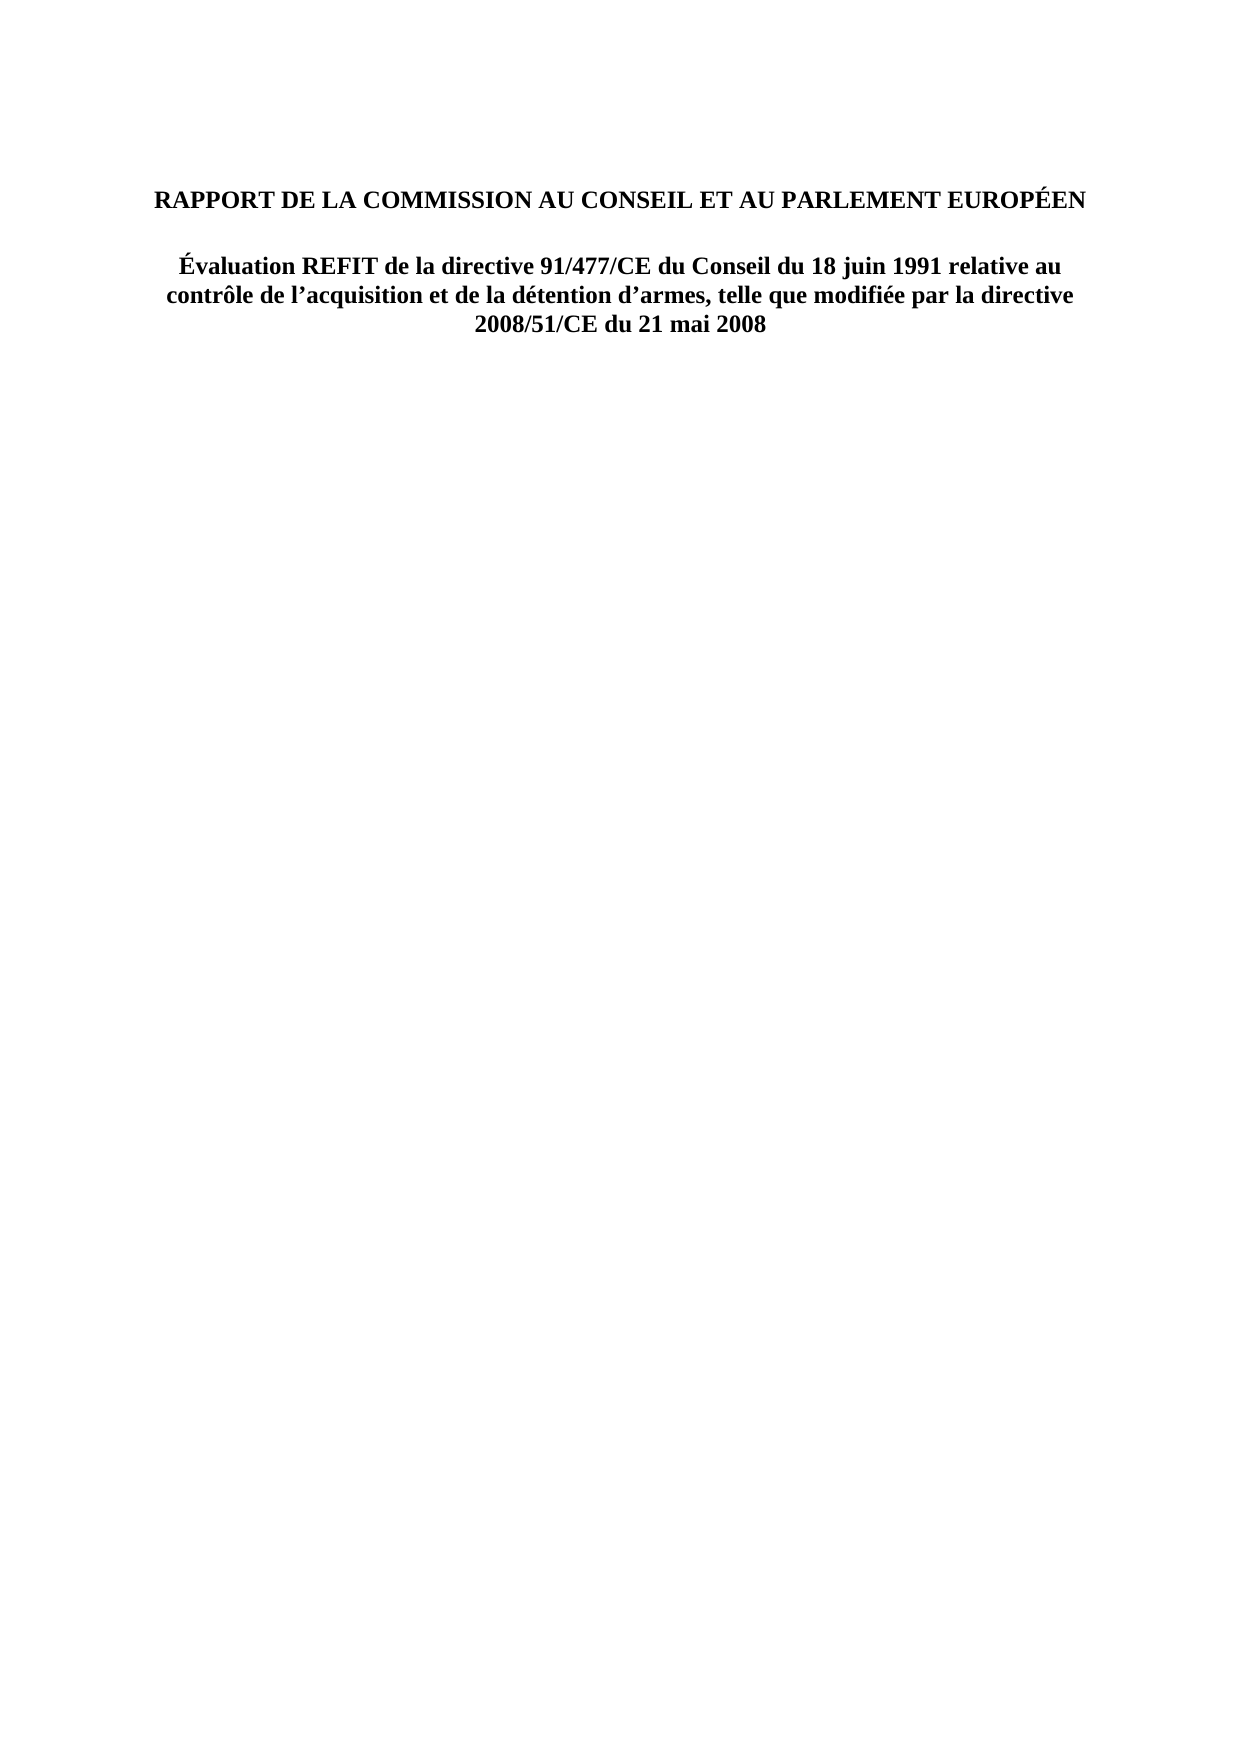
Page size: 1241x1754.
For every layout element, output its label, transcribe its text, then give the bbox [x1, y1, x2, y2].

text Évaluation REFIT de la directive 91/477/CE du Conseil du 18 juin 1991 relative au contrôle de l’acquisition et de la détention d’armes, telle que modifiée par la directive 2008/51/CE du 21 mai 2008 [148, 251, 1093, 338]
text RAPPORT DE LA COMMISSION AU CONSEIL ET AU PARLEMENT EUROPÉEN [148, 185, 1093, 214]
